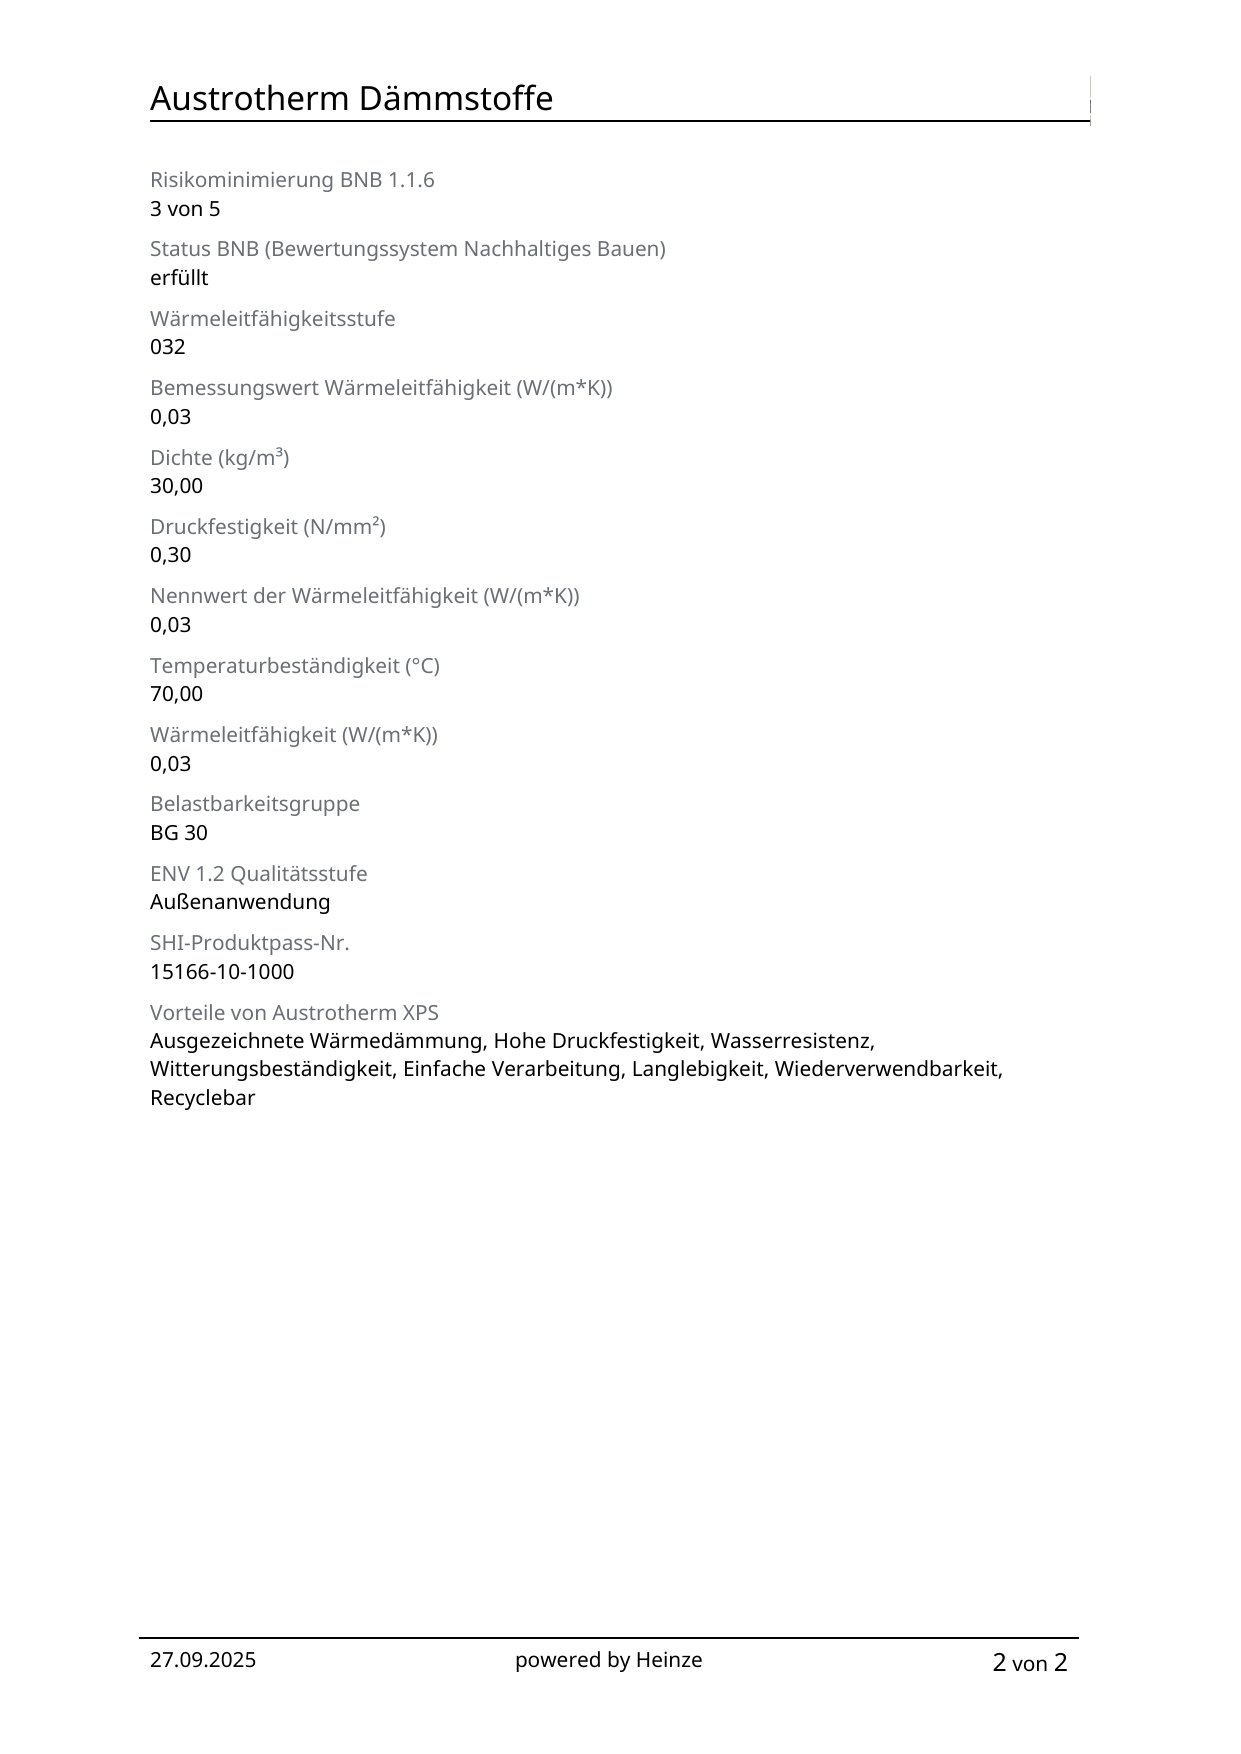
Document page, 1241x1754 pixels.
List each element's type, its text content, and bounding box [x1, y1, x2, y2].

text ENV 1.2 Qualitätsstufe [150, 859, 1090, 887]
text Außenanwendung [150, 887, 1090, 916]
text Dichte (kg/m³) [150, 443, 1090, 471]
text Nennwert der Wärmeleitfähigkeit (W/(m*K)) [150, 581, 1090, 610]
text Wärmeleitfähigkeit (W/(m*K)) [150, 720, 1090, 749]
text 0,03 [150, 610, 1090, 638]
text Bemessungswert Wärmeleitfähigkeit (W/(m*K)) [150, 373, 1090, 402]
text Vorteile von Austrotherm XPS [150, 998, 1090, 1026]
text Ausgezeichnete Wärmedämmung, Hohe Druckfestigkeit, Wasserresistenz, Witterungsbeständigkeit, Einfache Verarbeitung, Langlebigkeit, Wiederverwendbarkeit, Recyclebar [150, 1026, 1090, 1111]
text 30,00 [150, 471, 1090, 499]
text SHI-Produktpass-Nr. [150, 928, 1090, 957]
text Status BNB (Bewertungssystem Nachhaltiges Bauen) [150, 234, 1090, 263]
text 0,03 [150, 402, 1090, 430]
text BG 30 [150, 818, 1090, 846]
text 70,00 [150, 679, 1090, 708]
text Belastbarkeitsgruppe [150, 789, 1090, 818]
text 0,30 [150, 541, 1090, 569]
text Risikominimierung BNB 1.1.6 [150, 165, 1090, 194]
text 3 von 5 [150, 194, 1090, 222]
text Wärmeleitfähigkeitsstufe [150, 304, 1090, 332]
text Temperaturbeständigkeit (°C) [150, 651, 1090, 679]
text 0,03 [150, 749, 1090, 777]
text Druckfestigkeit (N/mm²) [150, 512, 1090, 541]
text erfüllt [150, 263, 1090, 291]
text 15166-10-1000 [150, 957, 1090, 985]
text 032 [150, 332, 1090, 361]
